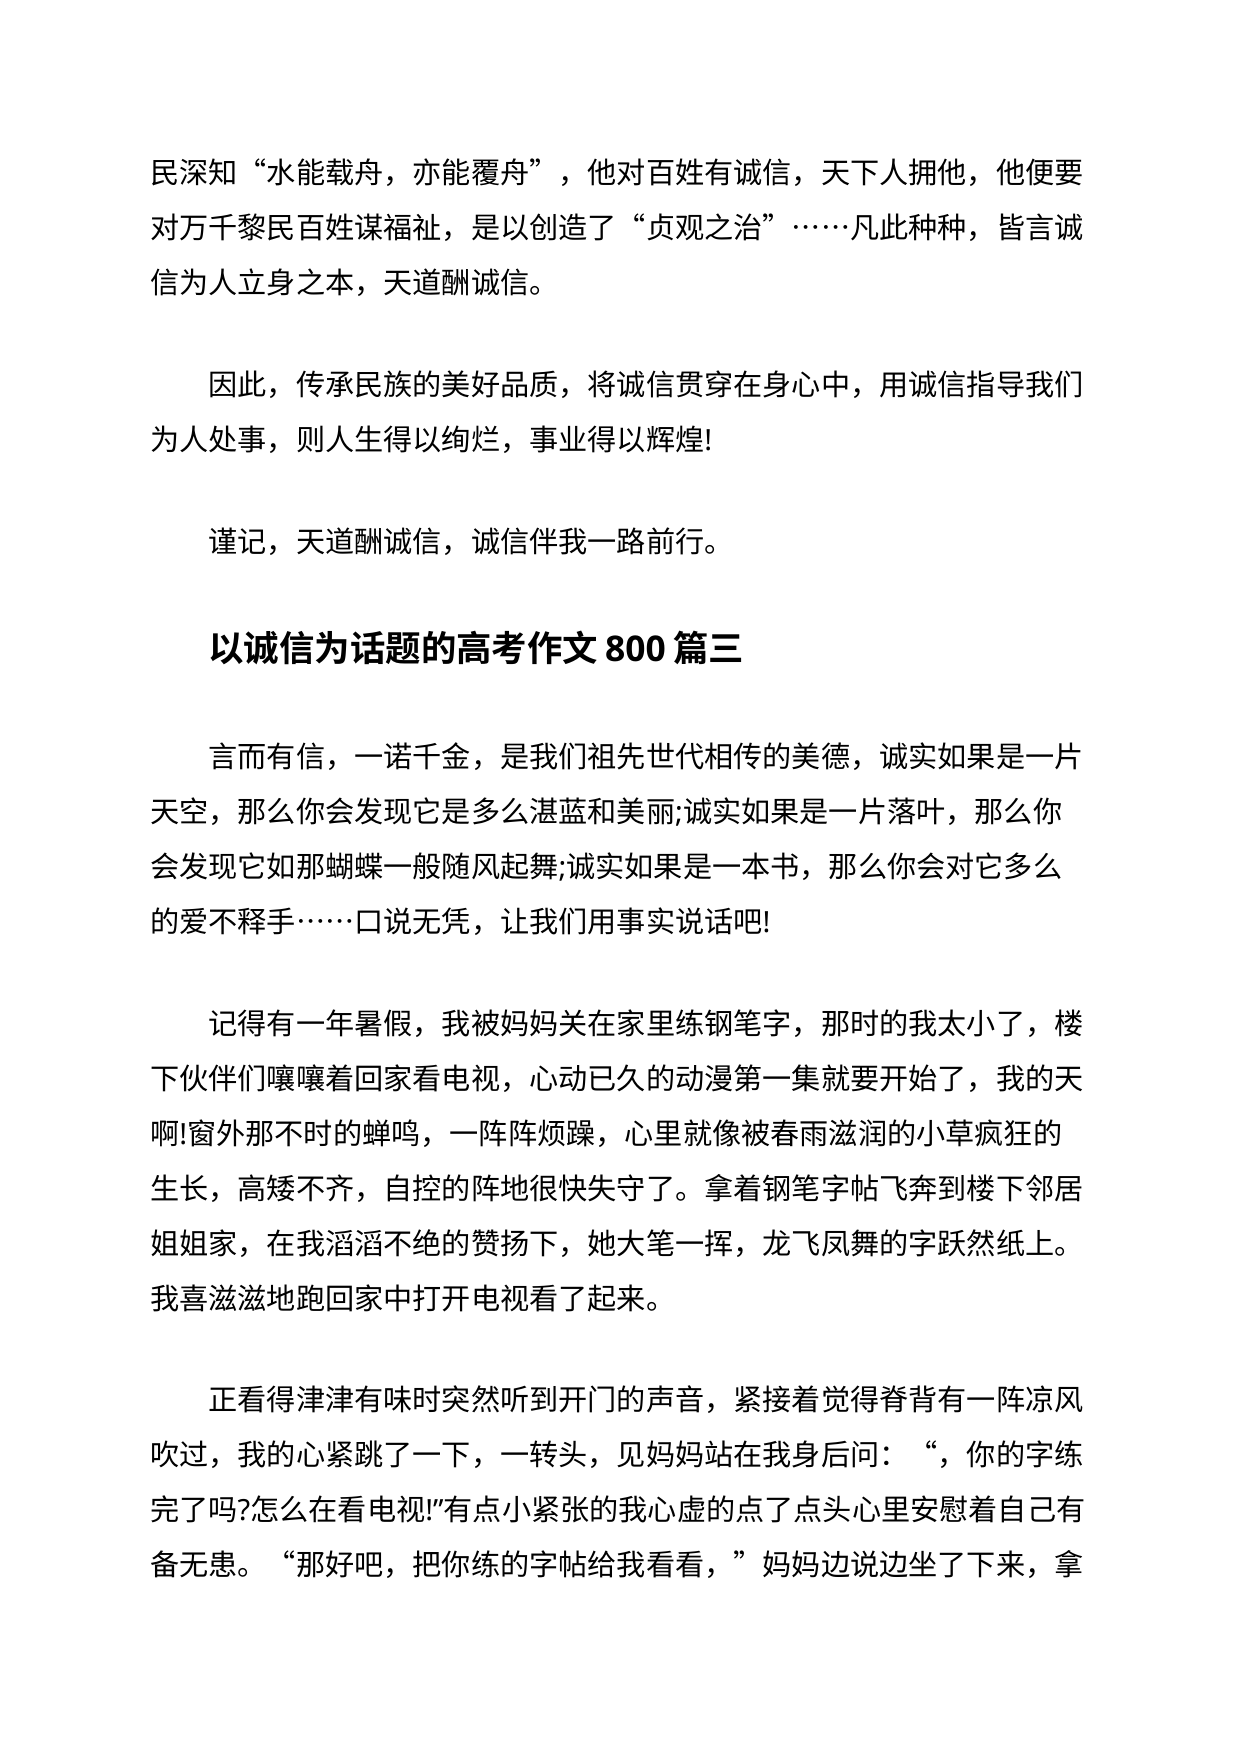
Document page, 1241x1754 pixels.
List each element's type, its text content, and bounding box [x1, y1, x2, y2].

text 记得有一年暑假，我被妈妈关在家里练钢笔字，那时的我太小了，楼下伙伴们嚷嚷着回家看电视，心动已久的动漫第一集就要开始了，我的天啊!窗外那不时的蝉鸣，一阵阵烦躁，心里就像被春雨滋润的小草疯狂的生长，高矮不齐，自控的阵地很快失守了。拿着钢笔字帖飞奔到楼下邻居姐姐家，在我滔滔不绝的赞扬下，她大笔一挥，龙飞凤舞的字跃然纸上。我喜滋滋地跑回家中打开电视看了起来。 [150, 1001, 1090, 1317]
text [150, 1377, 1090, 1584]
text 言而有信，一诺千金，是我们祖先世代相传的美德，诚实如果是一片天空，那么你会发现它是多么湛蓝和美丽;诚实如果是一片落叶，那么你会发现它如那蝴蝶一般随风起舞;诚实如果是一本书，那么你会对它多么的爱不释手……口说无凭，让我们用事实说话吧! [150, 734, 1090, 941]
text 谨记，天道酬诚信，诚信伴我一路前行。 [150, 518, 1090, 561]
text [150, 150, 1090, 302]
text 因此，传承民族的美好品质，将诚信贯穿在身心中，用诚信指导我们为人处事，则人生得以绚烂，事业得以辉煌! [150, 362, 1090, 459]
text 以诚信为话题的高考作文800篇三 [150, 620, 1090, 672]
